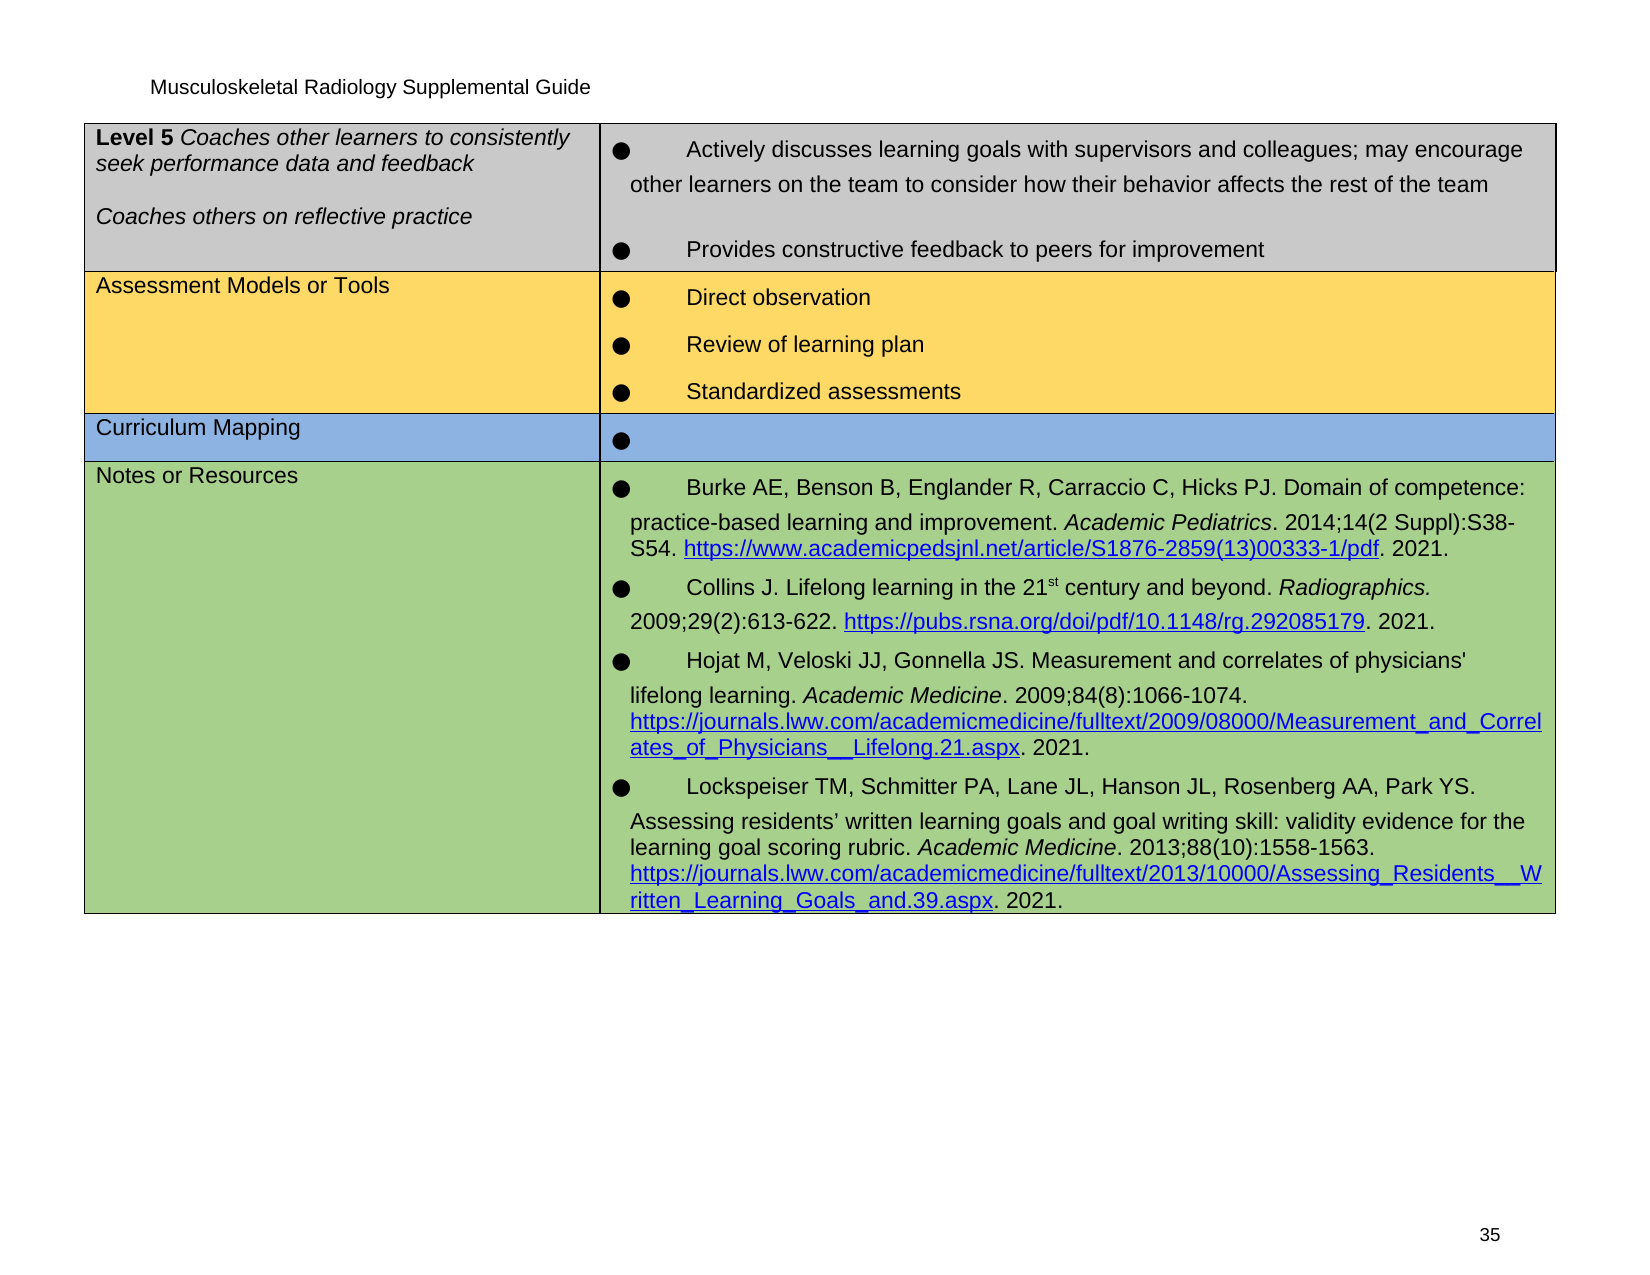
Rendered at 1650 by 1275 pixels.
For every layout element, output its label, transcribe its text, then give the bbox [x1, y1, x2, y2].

table_cell Level 5 Coaches other learners to consistently seek performance data and feedback Coaches others on reflective practice [85, 124, 599, 271]
table_cell Notes or Resources [85, 462, 599, 913]
table_cell Curriculum Mapping [85, 414, 599, 461]
table_cell Direct observation Review of learning plan Standardized assessments [601, 271, 1555, 413]
table_cell Actively discusses learning goals with supervisors and colleagues; may encourage other learners on the team to consider how their behavior affects the rest of the team Provides constructive feedback to peers for improvement [601, 124, 1555, 271]
table_cell Burke AE, Benson B, Englander R, Carraccio C, Hicks PJ. Domain of competence: practice-based learning and improvement. Academic Pediatrics. 2014;14(2 Suppl):S38-S54. https://www.academicpedsjnl.net/article/S1876-2859(13)00333-1/pdf. 2021. Collins J. Lifelong learning in the 21st century and beyond. Radiographics. 2009;29(2):613-622. https://pubs.rsna.org/doi/pdf/10.1148/rg.292085179. 2021. Hojat M, Veloski JJ, Gonnella JS. Measurement and correlates of physicians' lifelong learning. Academic Medicine. 2009;84(8):1066-1074. https://journals.lww.com/academicmedicine/fulltext/2009/08000/Measurement_and_Correlates_of_Physicians__Lifelong.21.aspx. 2021. Lockspeiser TM, Schmitter PA, Lane JL, Hanson JL, Rosenberg AA, Park YS. Assessing residents’ written learning goals and goal writing skill: validity evidence for the learning goal scoring rubric. Academic Medicine. 2013;88(10):1558-1563. https://journals.lww.com/academicmedicine/fulltext/2013/10000/Assessing_Residents__Written_Learning_Goals_and.39.aspx. 2021. [601, 461, 1555, 913]
table_cell Assessment Models or Tools [85, 272, 599, 413]
table_cell [601, 413, 1555, 461]
